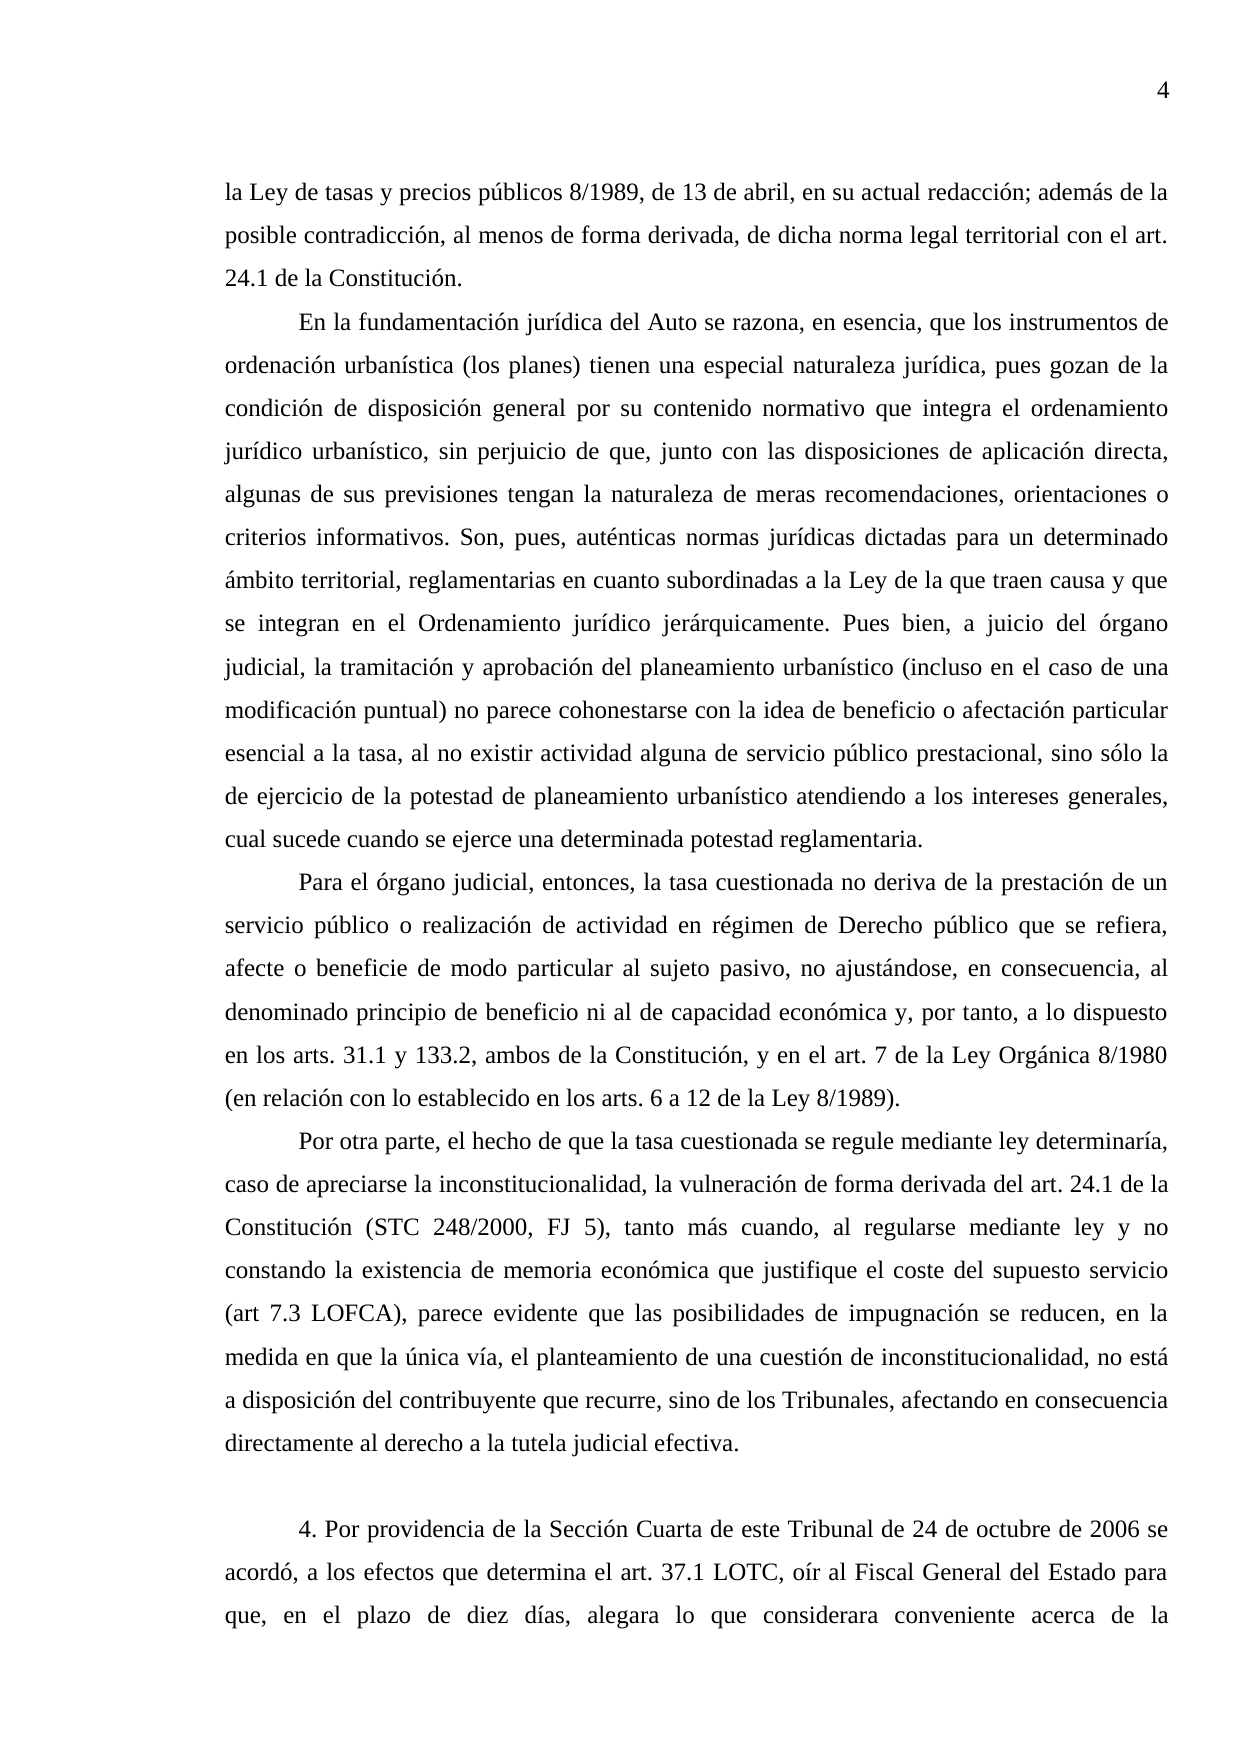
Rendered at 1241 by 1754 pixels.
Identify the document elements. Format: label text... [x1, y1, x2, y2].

text Para el órgano judicial, entonces, la tasa cuestionada no deriva de la prestación de un servicio público o realización de actividad en régimen de Derecho público que se refiera, afecte o beneficie de modo particular al sujeto pasivo, no ajustándose, en consecuencia, al denominado principio de beneficio ni al de capacidad económica y, por tanto, a lo dispuesto en los arts. 31.1 y 133.2, ambos de la Constitución, y en el art. 7 de la Ley Orgánica 8/1980 (en relación con lo establecido en los arts. 6 a 12 de la Ley 8/1989). [224, 867, 1169, 1112]
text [224, 1514, 1169, 1629]
text Por otra parte, el hecho de que la tasa cuestionada se regule mediante ley determinaría, caso de apreciarse la inconstitucionalidad, la vulneración de forma derivada del art. 24.1 de la Constitución (STC 248/2000, FJ 5), tanto más cuando, al regularse mediante ley y no constando la existencia de memoria económica que justifique el coste del supuesto servicio (art 7.3 LOFCA), parece evidente que las posibilidades de impugnación se reducen, en la medida en que la única vía, el planteamiento de una cuestión de inconstitucionalidad, no está a disposición del contribuyente que recurre, sino de los Tribunales, afectando en consecuencia directamente al derecho a la tutela judicial efectiva. [224, 1126, 1169, 1457]
text En la fundamentación jurídica del Auto se razona, en esencia, que los instrumentos de ordenación urbanística (los planes) tienen una especial naturaleza jurídica, pues gozan de la condición de disposición general por su contenido normativo que integra el ordenamiento jurídico urbanístico, sin perjuicio de que, junto con las disposiciones de aplicación directa, algunas de sus previsiones tengan la naturaleza de meras recomendaciones, orientaciones o criterios informativos. Son, pues, auténticas normas jurídicas dictadas para un determinado ámbito territorial, reglamentarias en cuanto subordinadas a la Ley de la que traen causa y que se integran en el Ordenamiento jurídico jerárquicamente. Pues bien, a juicio del órgano judicial, la tramitación y aprobación del planeamiento urbanístico (incluso en el caso de una modificación puntual) no parece cohonestarse con la idea de beneficio o afectación particular esencial a la tasa, al no existir actividad alguna de servicio público prestacional, sino sólo la de ejercicio de la potestad de planeamiento urbanístico atendiendo a los intereses generales, cual sucede cuando se ejerce una determinada potestad reglamentaria. [224, 307, 1169, 853]
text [224, 177, 1169, 292]
